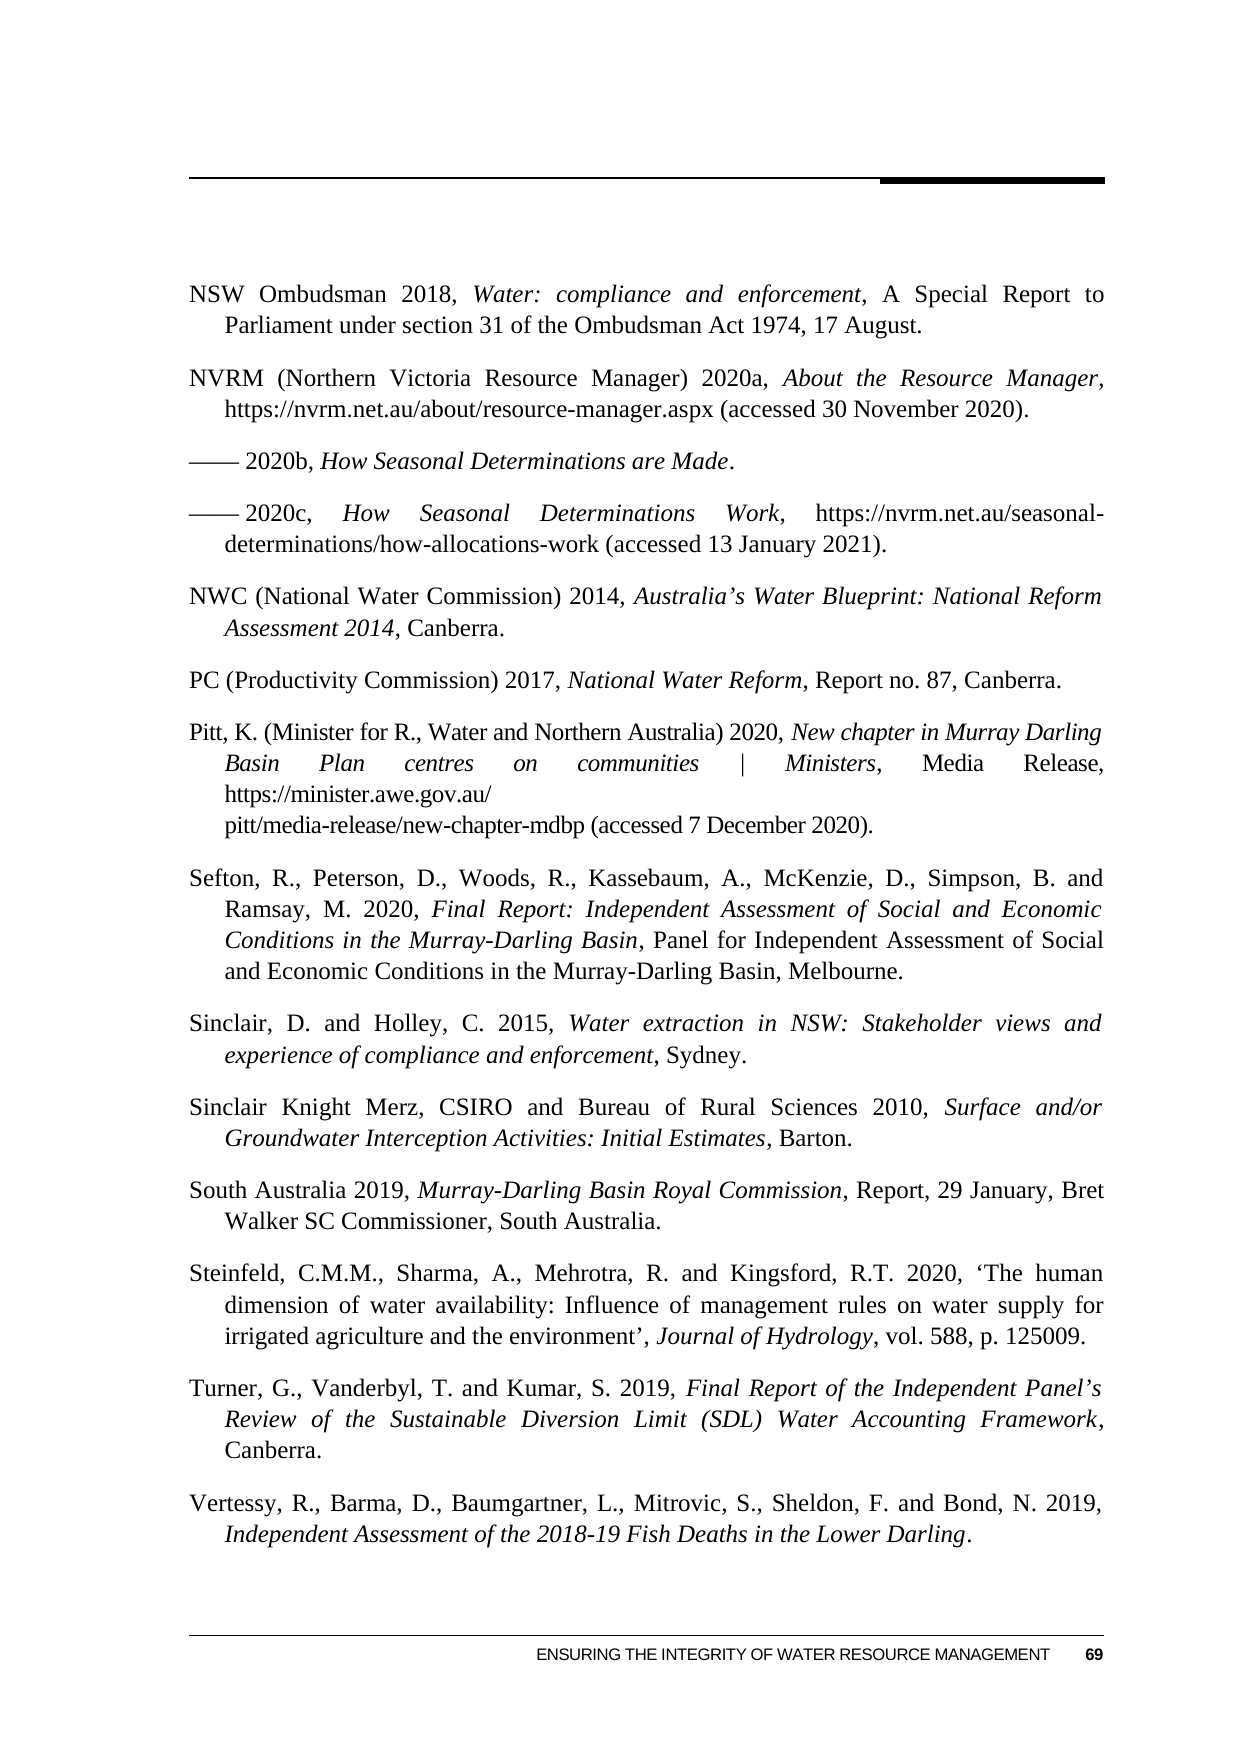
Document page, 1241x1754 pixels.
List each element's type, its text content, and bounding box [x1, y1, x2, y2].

text Pitt, K. (Minister for R., Water and Northern Australia) 2020, New chapter in Murray Darling Basin Plan centres on communities | Ministers, Media Release, https://minister.awe.gov.au/ pitt/media-release/new-chapter-mdbp (accessed 7 December 2020). [189, 714, 1104, 839]
text Sinclair Knight Merz, CSIRO and Bureau of Rural Sciences 2010, Surface and/or Groundwater Interception Activities: Initial Estimates, Barton. [189, 1089, 1104, 1152]
text Steinfeld, C.M.M., Sharma, A., Mehrotra, R. and Kingsford, R.T. 2020, ‘The human dimension of water availability: Influence of management rules on water supply for irrigated agriculture and the environment’, Journal of Hydrology, vol. 588, p. 125009. [189, 1256, 1104, 1350]
text Sefton, R., Peterson, D., Woods, R., Kassebaum, A., McKenzie, D., Simpson, B. and Ramsay, M. 2020, Final Report: Independent Assessment of Social and Economic Conditions in the Murray-Darling Basin, Panel for Independent Assessment of Social and Economic Conditions in the Murray-Darling Basin, Melbourne. [189, 860, 1104, 985]
text Sinclair, D. and Holley, C. 2015, Water extraction in NSW: Stakeholder views and experience of compliance and enforcement, Sydney. [189, 1006, 1104, 1068]
text Turner, G., Vanderbyl, T. and Kumar, S. 2019, Final Report of the Independent Panel’s Review of the Sustainable Diversion Limit (SDL) Water Accounting Framework, Canberra. [189, 1371, 1104, 1464]
text PC (Productivity Commission) 2017, National Water Reform, Report no. 87, Canberra. [189, 662, 1104, 693]
text —— 2020b, How Seasonal Determinations are Made. [189, 443, 1104, 475]
text NVRM (Northern Victoria Resource Manager) 2020a, About the Resource Manager, https://nvrm.net.au/about/resource-manager.aspx (accessed 30 November 2020). [189, 360, 1104, 423]
text —— 2020c, How Seasonal Determinations Work, https://nvrm.net.au/seasonal-determinations/how-allocations-work (accessed 13 January 2021). [189, 496, 1104, 558]
text Vertessy, R., Barma, D., Baumgartner, L., Mitrovic, S., Sheldon, F. and Bond, N. 2019, Independent Assessment of the 2018-19 Fish Deaths in the Lower Darling. [189, 1485, 1104, 1548]
text NSW Ombudsman 2018, Water: compliance and enforcement, A Special Report to Parliament under section 31 of the Ombudsman Act 1974, 17 August. [189, 277, 1104, 339]
text NWC (National Water Commission) 2014, Australia’s Water Blueprint: National Reform Assessment 2014, Canberra. [189, 579, 1104, 641]
text South Australia 2019, Murray-Darling Basin Royal Commission, Report, 29 January, Bret Walker SC Commissioner, South Australia. [189, 1173, 1104, 1235]
